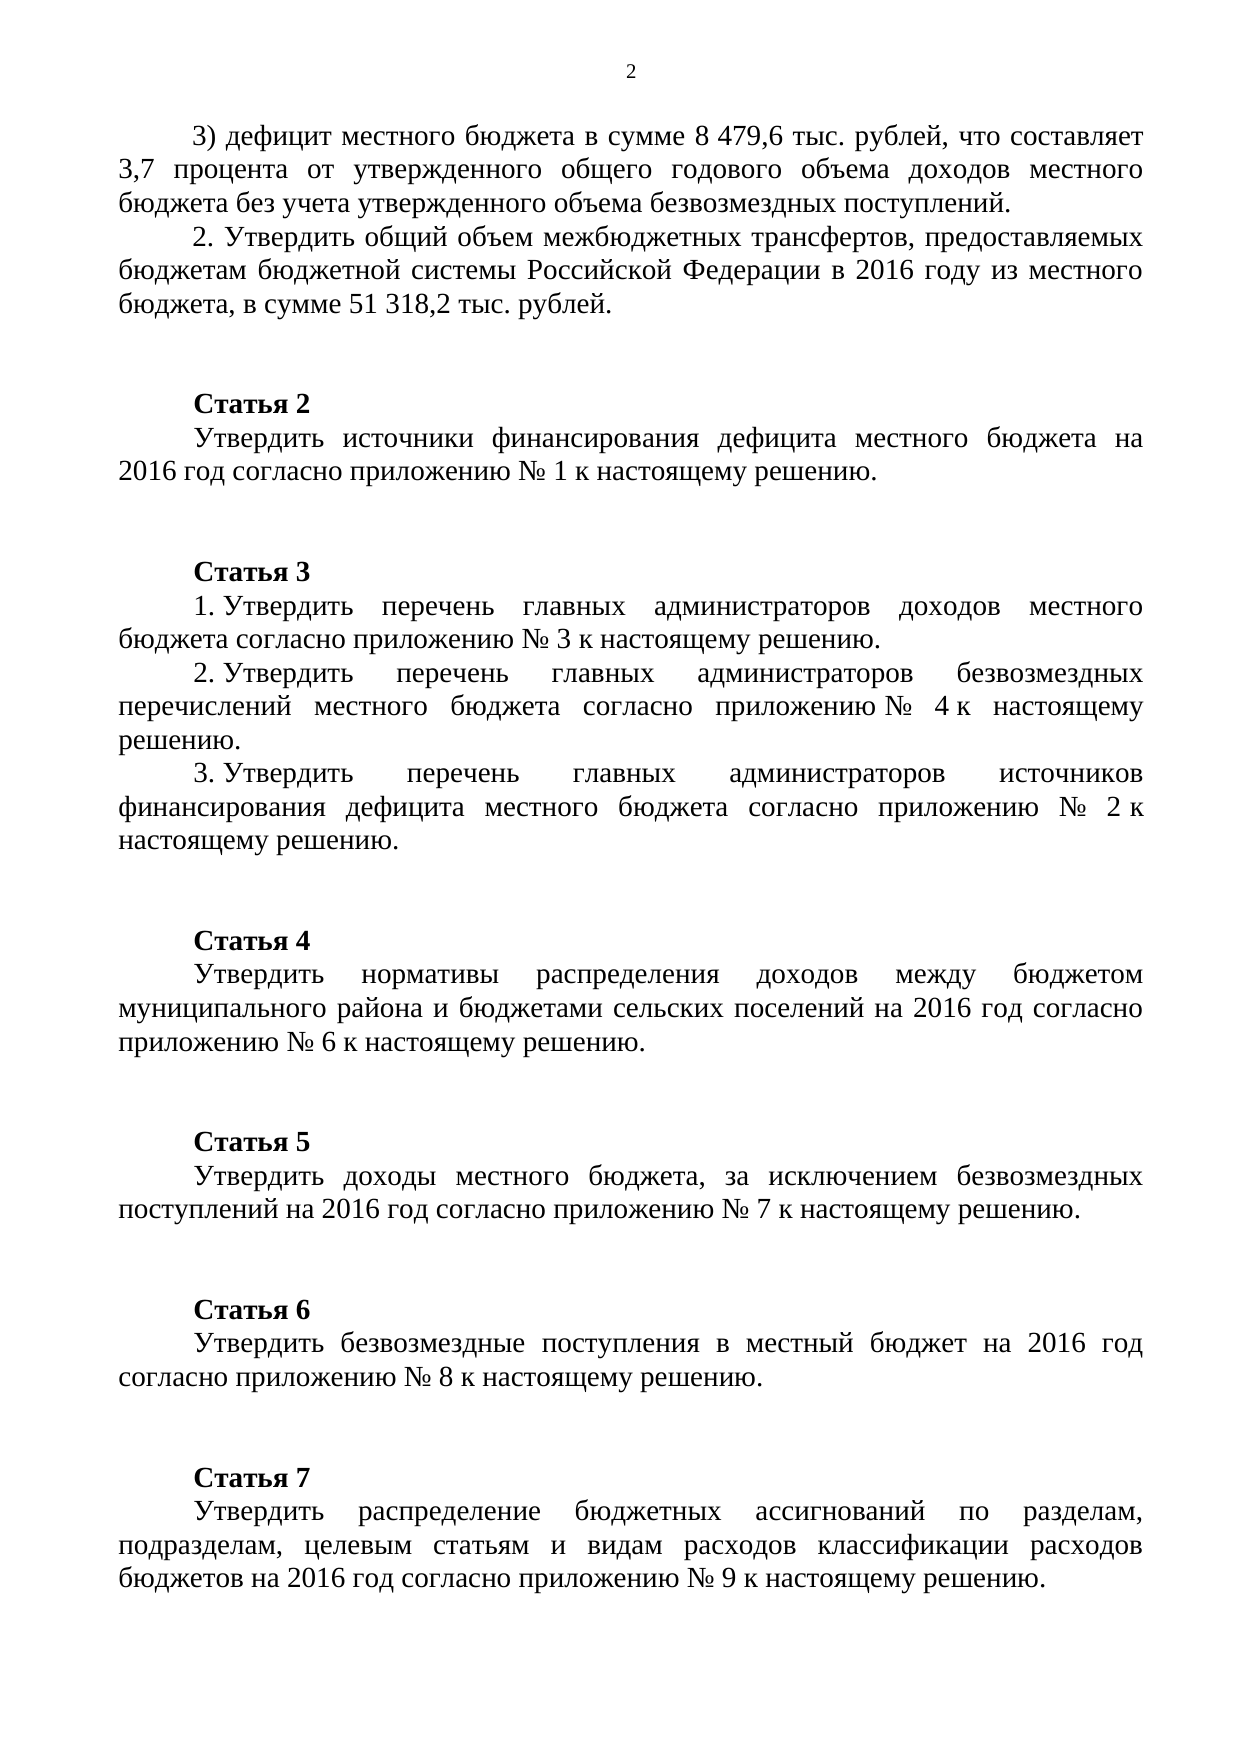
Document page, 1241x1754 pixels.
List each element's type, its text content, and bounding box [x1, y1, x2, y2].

text 3) дефицит местного бюджета в сумме 8 479,6 тыс. рублей, что составляет 3,7 процента от утвержденного общего годового объема доходов местного бюджета без учета утвержденного объема безвозмездных поступлений. [118, 118, 1144, 219]
text 1. Утвердить перечень главных администраторов доходов местного бюджета согласно приложению № 3 к настоящему решению. [118, 588, 1144, 655]
text 2. Утвердить перечень главных администраторов безвозмездных перечислений местного бюджета согласно приложению № 4 к настоящему решению. [118, 655, 1144, 755]
text Статья 3 [118, 554, 1144, 588]
text Статья 6 [118, 1292, 1144, 1326]
text Статья 5 [118, 1124, 1144, 1158]
text Утвердить нормативы распределения доходов между бюджетом муниципального района и бюджетами сельских поселений на 2016 год согласно приложению № 6 к настоящему решению. [118, 957, 1144, 1057]
text Утвердить распределение бюджетных ассигнований по разделам, подразделам, целевым статьям и видам расходов классификации расходов бюджетов на 2016 год согласно приложению № 9 к настоящему решению. [118, 1493, 1144, 1594]
text Статья 7 [118, 1460, 1144, 1493]
text 3. Утвердить перечень главных администраторов источников финансирования дефицита местного бюджета согласно приложению № 2 к настоящему решению. [118, 755, 1144, 856]
text Статья 4 [118, 923, 1144, 957]
text Утвердить доходы местного бюджета, за исключением безвозмездных поступлений на 2016 год согласно приложению № 7 к настоящему решению. [118, 1158, 1144, 1225]
text Статья 2 [118, 386, 1144, 420]
text Утвердить источники финансирования дефицита местного бюджета на 2016 год согласно приложению № 1 к настоящему решению. [118, 420, 1144, 487]
text Утвердить безвозмездные поступления в местный бюджет на 2016 год согласно приложению № 8 к настоящему решению. [118, 1326, 1144, 1393]
text 2. Утвердить общий объем межбюджетных трансфертов, предоставляемых бюджетам бюджетной системы Российской Федерации в 2016 году из местного бюджета, в сумме 51 318,2 тыс. рублей. [118, 219, 1144, 319]
